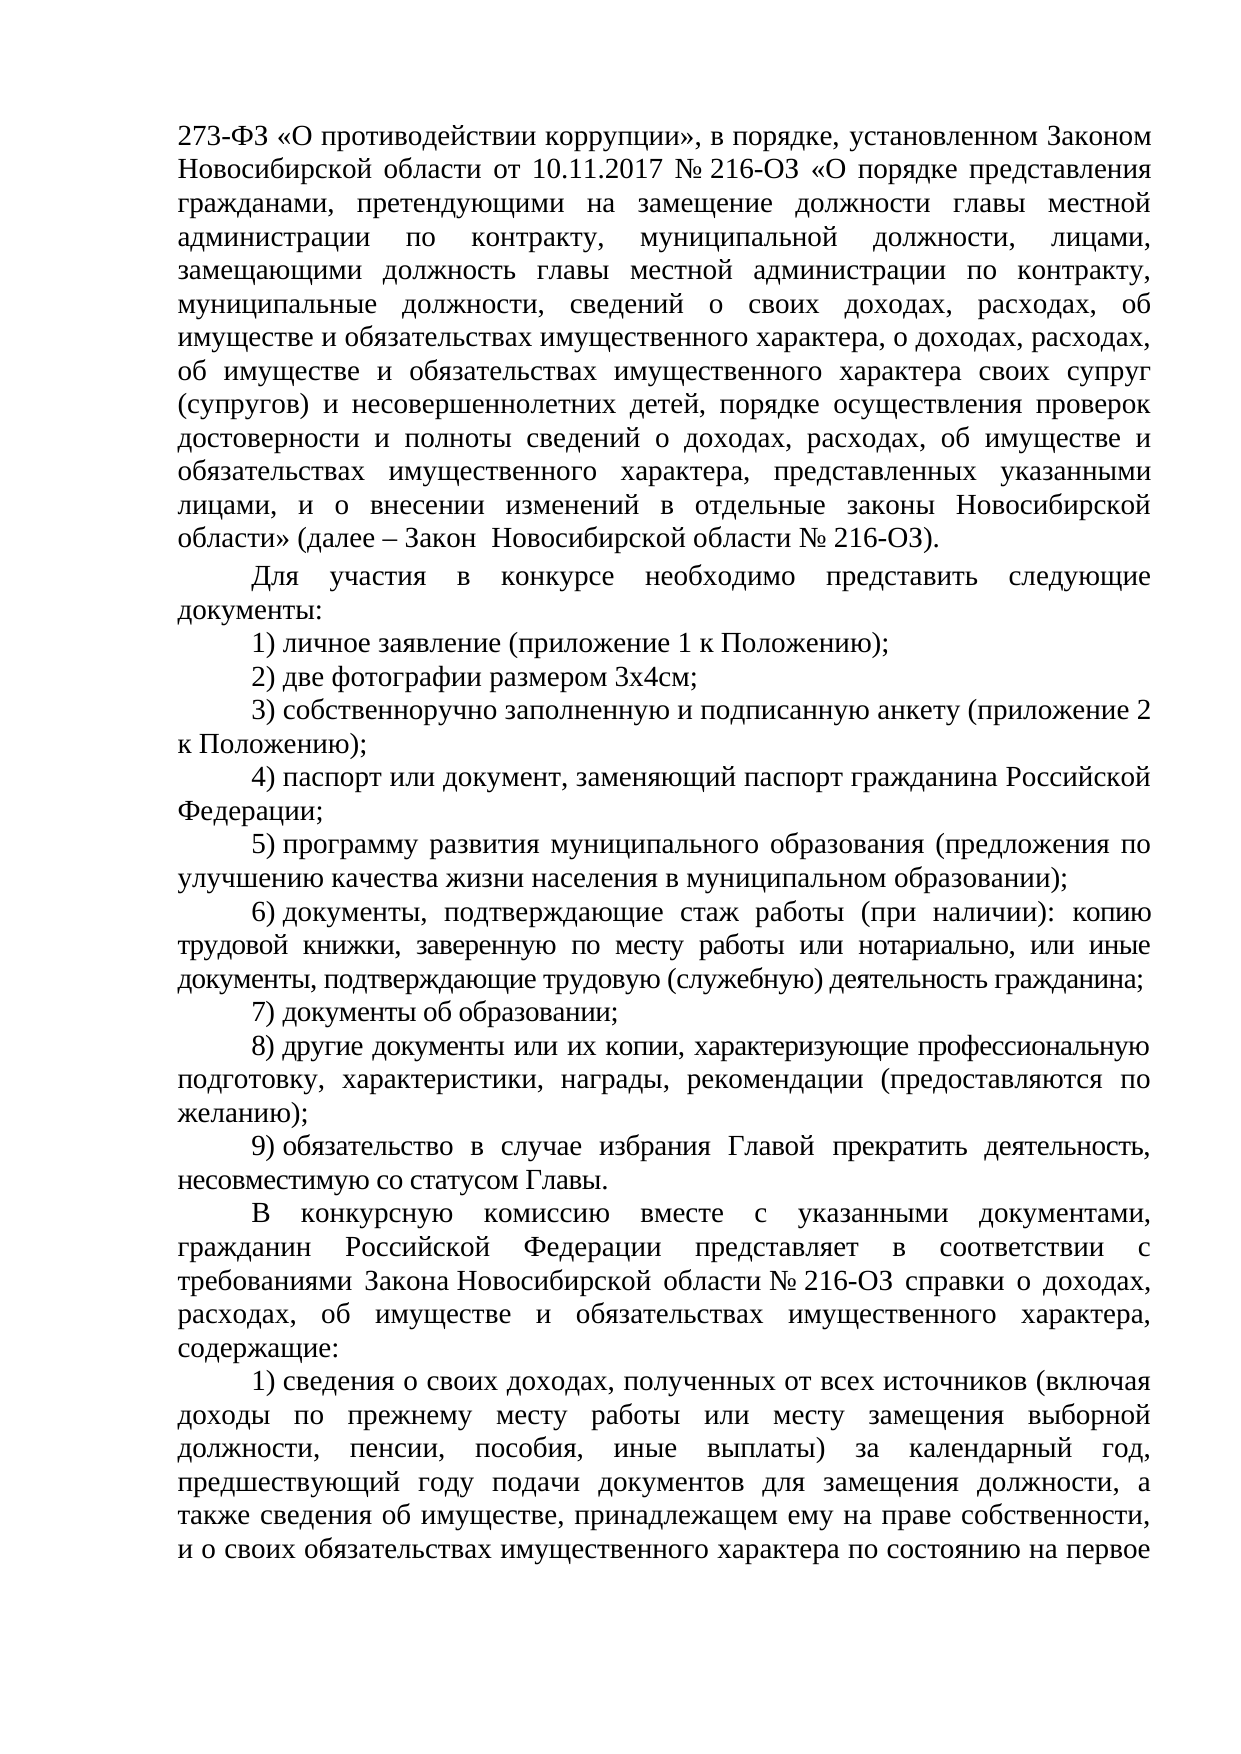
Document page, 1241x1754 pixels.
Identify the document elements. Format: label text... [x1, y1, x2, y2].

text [177, 118, 1152, 554]
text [177, 1363, 1152, 1564]
text 4) паспорт или документ, заменяющий паспорт гражданина Российской Федерации; [177, 759, 1152, 827]
text 7) документы об образовании; [177, 994, 1152, 1028]
text 6) документы, подтверждающие стаж работы (при наличии): копию трудовой книжки, заверенную по месту работы или нотариально, или иные документы, подтверждающие трудовую (служебную) деятельность гражданина; [177, 894, 1152, 994]
text 5) программу развития муниципального образования (предложения по улучшению качества жизни населения в муниципальном образовании); [177, 827, 1152, 894]
text 2) две фотографии размером 3х4см; [177, 659, 1152, 692]
text Для участия в конкурсе необходимо представить следующие документы: [177, 558, 1152, 625]
text 9) обязательство в случае избрания Главой прекратить деятельность, несовместимую со статусом Главы. [177, 1128, 1151, 1196]
text 1) личное заявление (приложение 1 к Положению); [177, 625, 1152, 659]
text 3) собственноручно заполненную и подписанную анкету (приложение 2 к Положению); [177, 692, 1152, 759]
text В конкурсную комиссию вместе с указанными документами, гражданин Российской Федерации представляет в соответствии с требованиями Закона Новосибирской области № 216-ОЗ справки о доходах, расходах, об имуществе и обязательствах имущественного характера, содержащие: [177, 1196, 1152, 1363]
text 8) другие документы или их копии, характеризующие профессиональную подготовку, характеристики, награды, рекомендации (предоставляются по желанию); [177, 1028, 1150, 1128]
